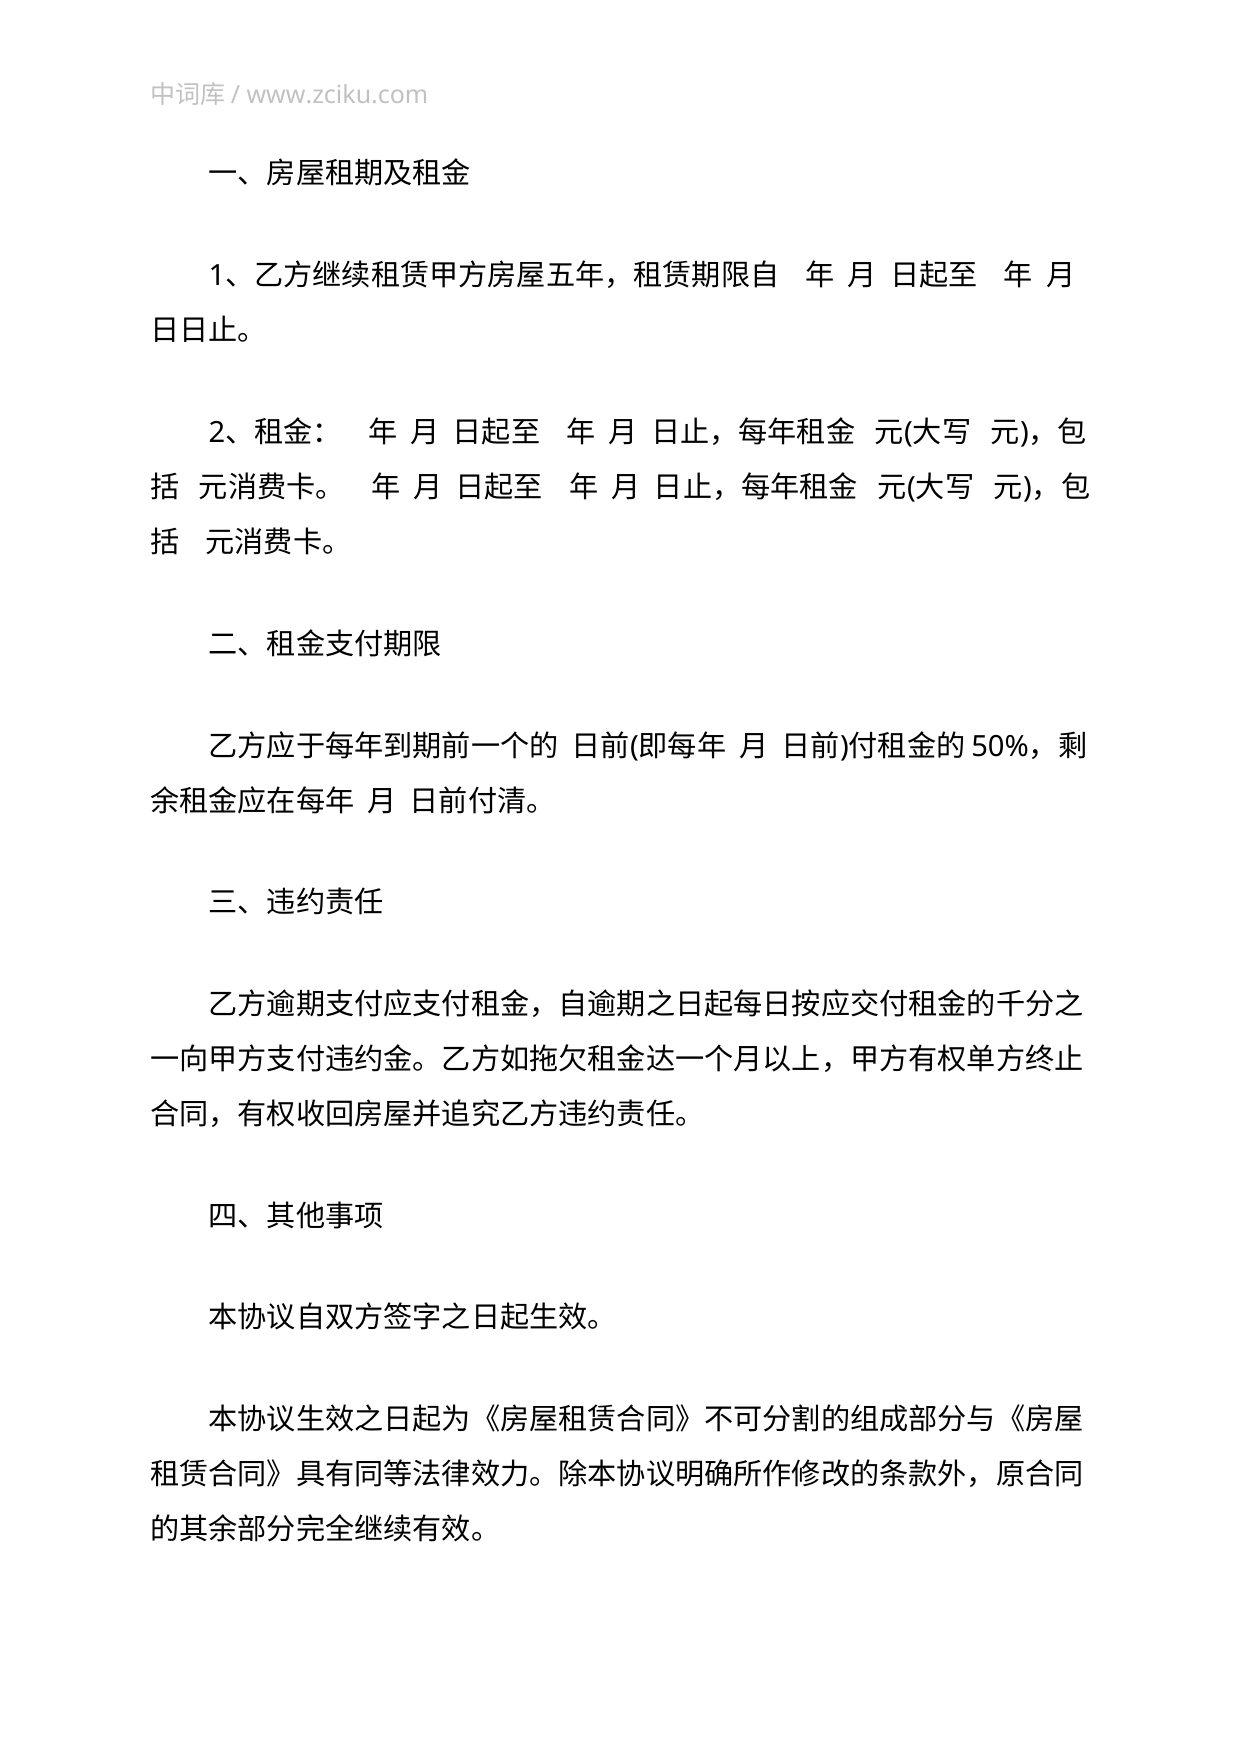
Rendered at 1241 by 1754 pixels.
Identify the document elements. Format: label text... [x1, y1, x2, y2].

text 本协议生效之日起为《房屋租赁合同》不可分割的组成部分与《房屋租赁合同》具有同等法律效力。除本协议明确所作修改的条款外，原合同的其余部分完全继续有效。 [150, 1396, 1090, 1548]
text 三、违约责任 [150, 879, 1090, 921]
text 四、其他事项 [150, 1192, 1090, 1234]
text 二、租金支付期限 [150, 620, 1090, 663]
text 一、房屋租期及租金 [150, 150, 1090, 192]
text 2、租金： 年 月 日起至 年 月 日止，每年租金 元(大写 元)，包括 元消费卡。 年 月 日起至 年 月 日止，每年租金 元(大写 元)，包括 元消费卡。 [150, 408, 1090, 561]
text 本协议自双方签字之日起生效。 [150, 1294, 1090, 1336]
text 乙方逾期支付应支付租金，自逾期之日起每日按应交付租金的千分之一向甲方支付违约金。乙方如拖欠租金达一个月以上，甲方有权单方终止合同，有权收回房屋并追究乙方违约责任。 [150, 981, 1090, 1133]
text 1、乙方继续租赁甲方房屋五年，租赁期限自 年 月 日起至 年 月 日日止。 [150, 252, 1090, 349]
text 乙方应于每年到期前一个的 日前(即每年 月 日前)付租金的50%，剩余租金应在每年 月 日前付清。 [150, 722, 1090, 819]
